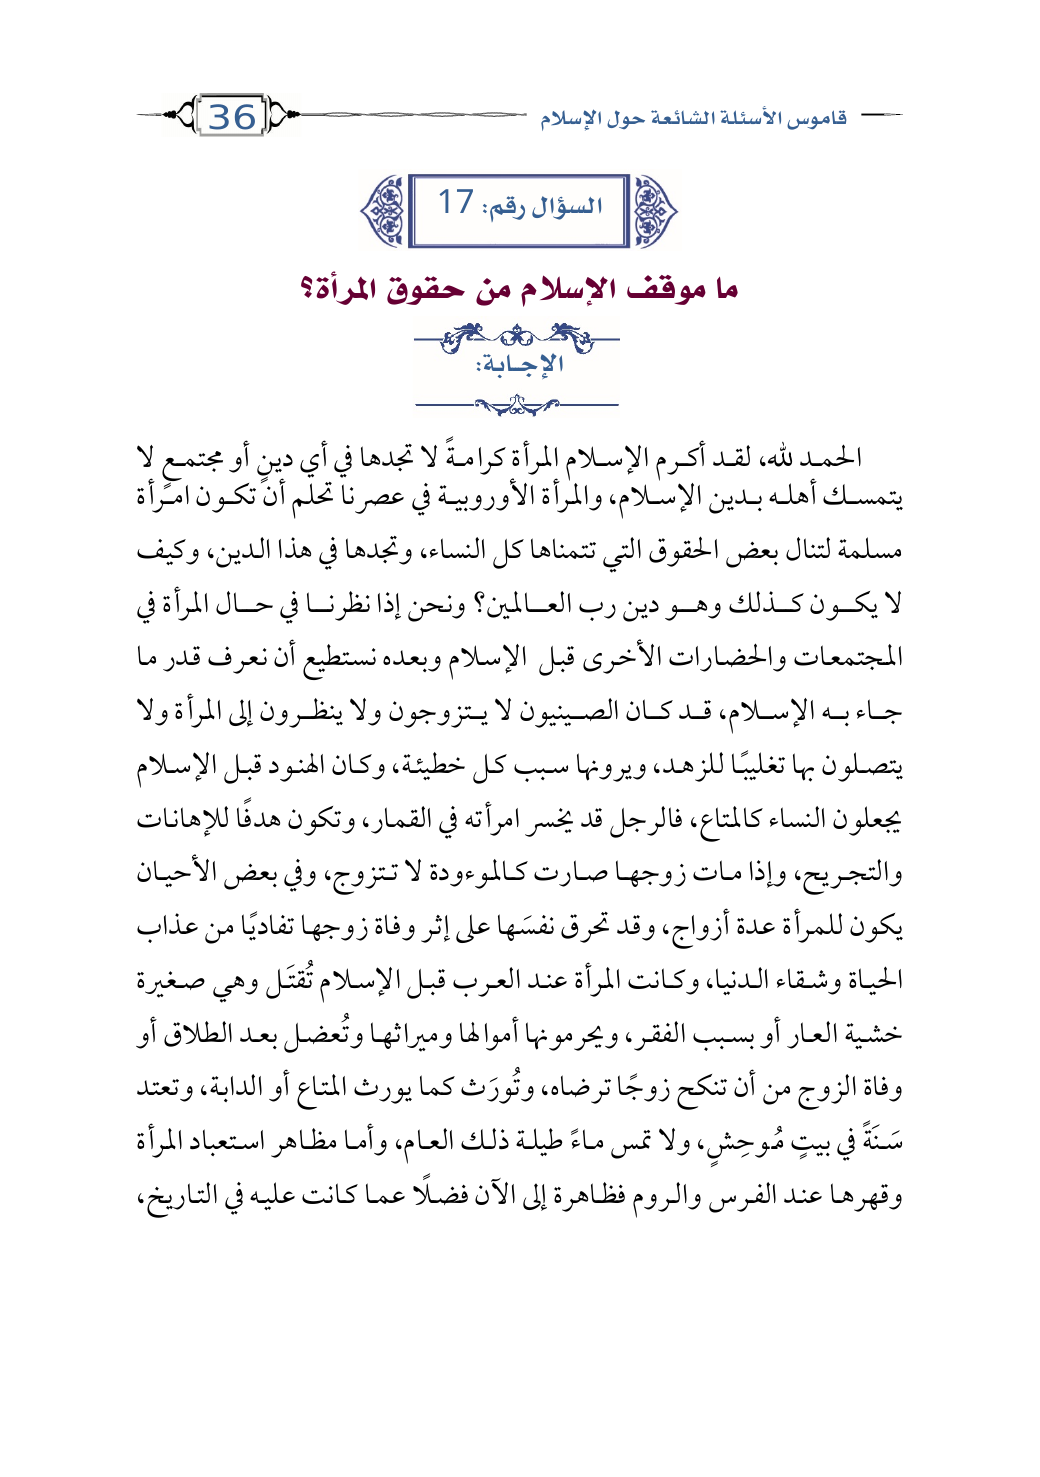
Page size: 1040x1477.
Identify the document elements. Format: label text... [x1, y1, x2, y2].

picture [161, 93, 302, 137]
title ما موقف الإسلام من حقوق المرأة؟ [136, 264, 903, 313]
picture [358, 169, 683, 181]
text الإجــابة: [136, 338, 903, 390]
picture [358, 232, 683, 251]
picture [412, 390, 620, 418]
text السؤال رقم: 17 [136, 181, 903, 232]
picture [412, 316, 620, 338]
